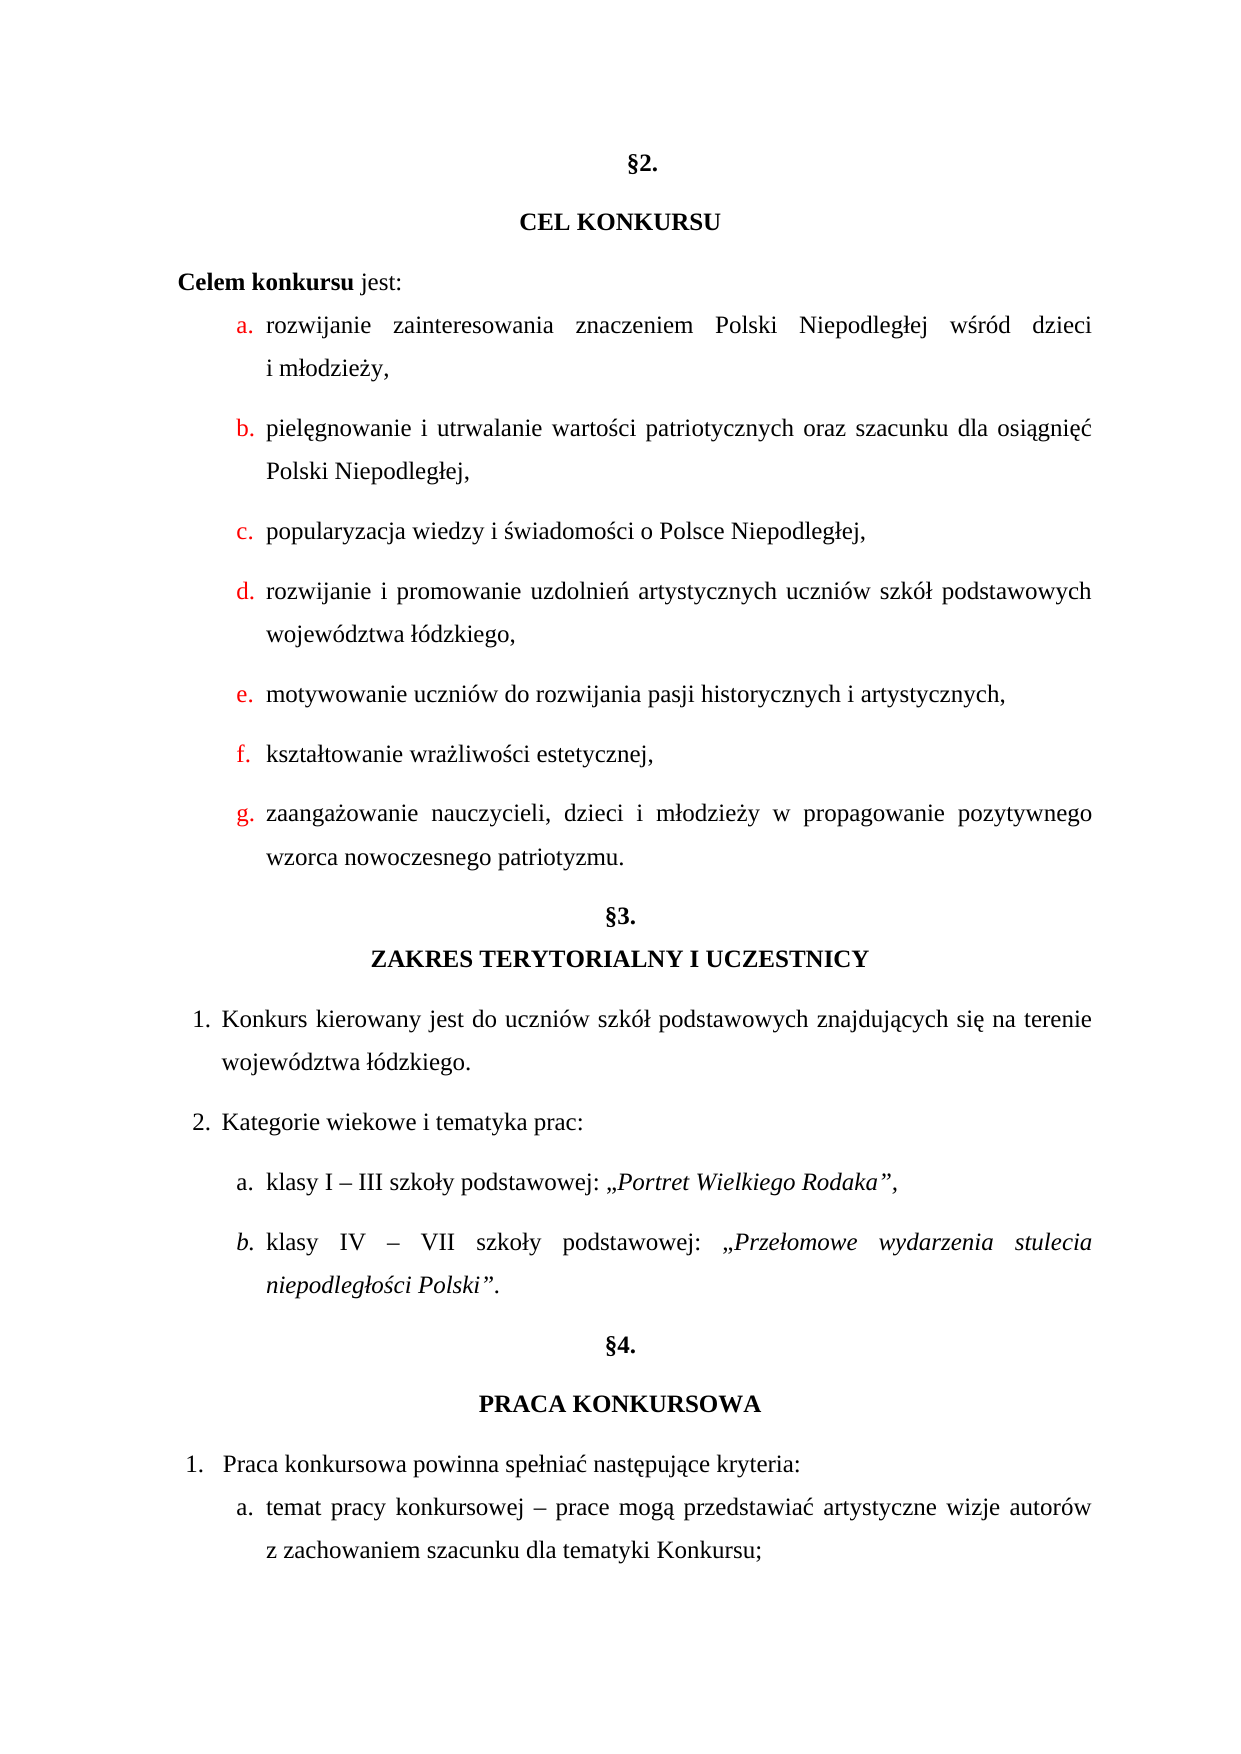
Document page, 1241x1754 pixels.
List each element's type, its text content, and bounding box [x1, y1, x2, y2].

text §3. [148, 901, 1093, 930]
list zaangażowanie nauczycieli, dzieci i młodzieży w propagowanie pozytywnego wzorca nowoczesnego patriotyzmu. [236, 798, 1093, 870]
list §4. [148, 1330, 1093, 1358]
list klasy I – III szkoły podstawowej: „Portret Wielkiego Rodaka”, [236, 1167, 1093, 1196]
list Konkurs kierowany jest do uczniów szkół podstawowych znajdujących się na terenie województwa łódzkiego. [192, 1004, 1093, 1076]
list Kategorie wiekowe i tematyka prac: [192, 1107, 1093, 1136]
list kształtowanie wrażliwości estetycznej, [236, 739, 1093, 767]
list motywowanie uczniów do rozwijania pasji historycznych i artystycznych, [236, 679, 1093, 708]
list klasy IV – VII szkoły podstawowej: „Przełomowe wydarzenia stulecia niepodległości Polski”. [236, 1227, 1093, 1299]
list §2. [192, 148, 1093, 176]
list temat pracy konkursowej – prace mogą przedstawiać artystyczne wizje autorów z zachowaniem szacunku dla tematyki Konkursu; [236, 1492, 1093, 1564]
text Celem konkursu jest: [177, 267, 1093, 296]
list rozwijanie i promowanie uzdolnień artystycznych uczniów szkół podstawowych województwa łódzkiego, [236, 576, 1093, 648]
text ZAKRES TERYTORIALNY I UCZESTNICY [148, 944, 1093, 973]
list popularyzacja wiedzy i świadomości o Polsce Niepodległej, [236, 516, 1093, 545]
list Praca konkursowa powinna spełniać następujące kryteria: [185, 1449, 1093, 1478]
list PRACA KONKURSOWA [148, 1389, 1093, 1418]
text CEL KONKURSU [148, 207, 1093, 236]
list pielęgnowanie i utrwalanie wartości patriotycznych oraz szacunku dla osiągnięć Polski Niepodległej, [236, 413, 1093, 485]
list rozwijanie zainteresowania znaczeniem Polski Niepodległej wśród dzieci i młodzieży, [236, 310, 1093, 382]
